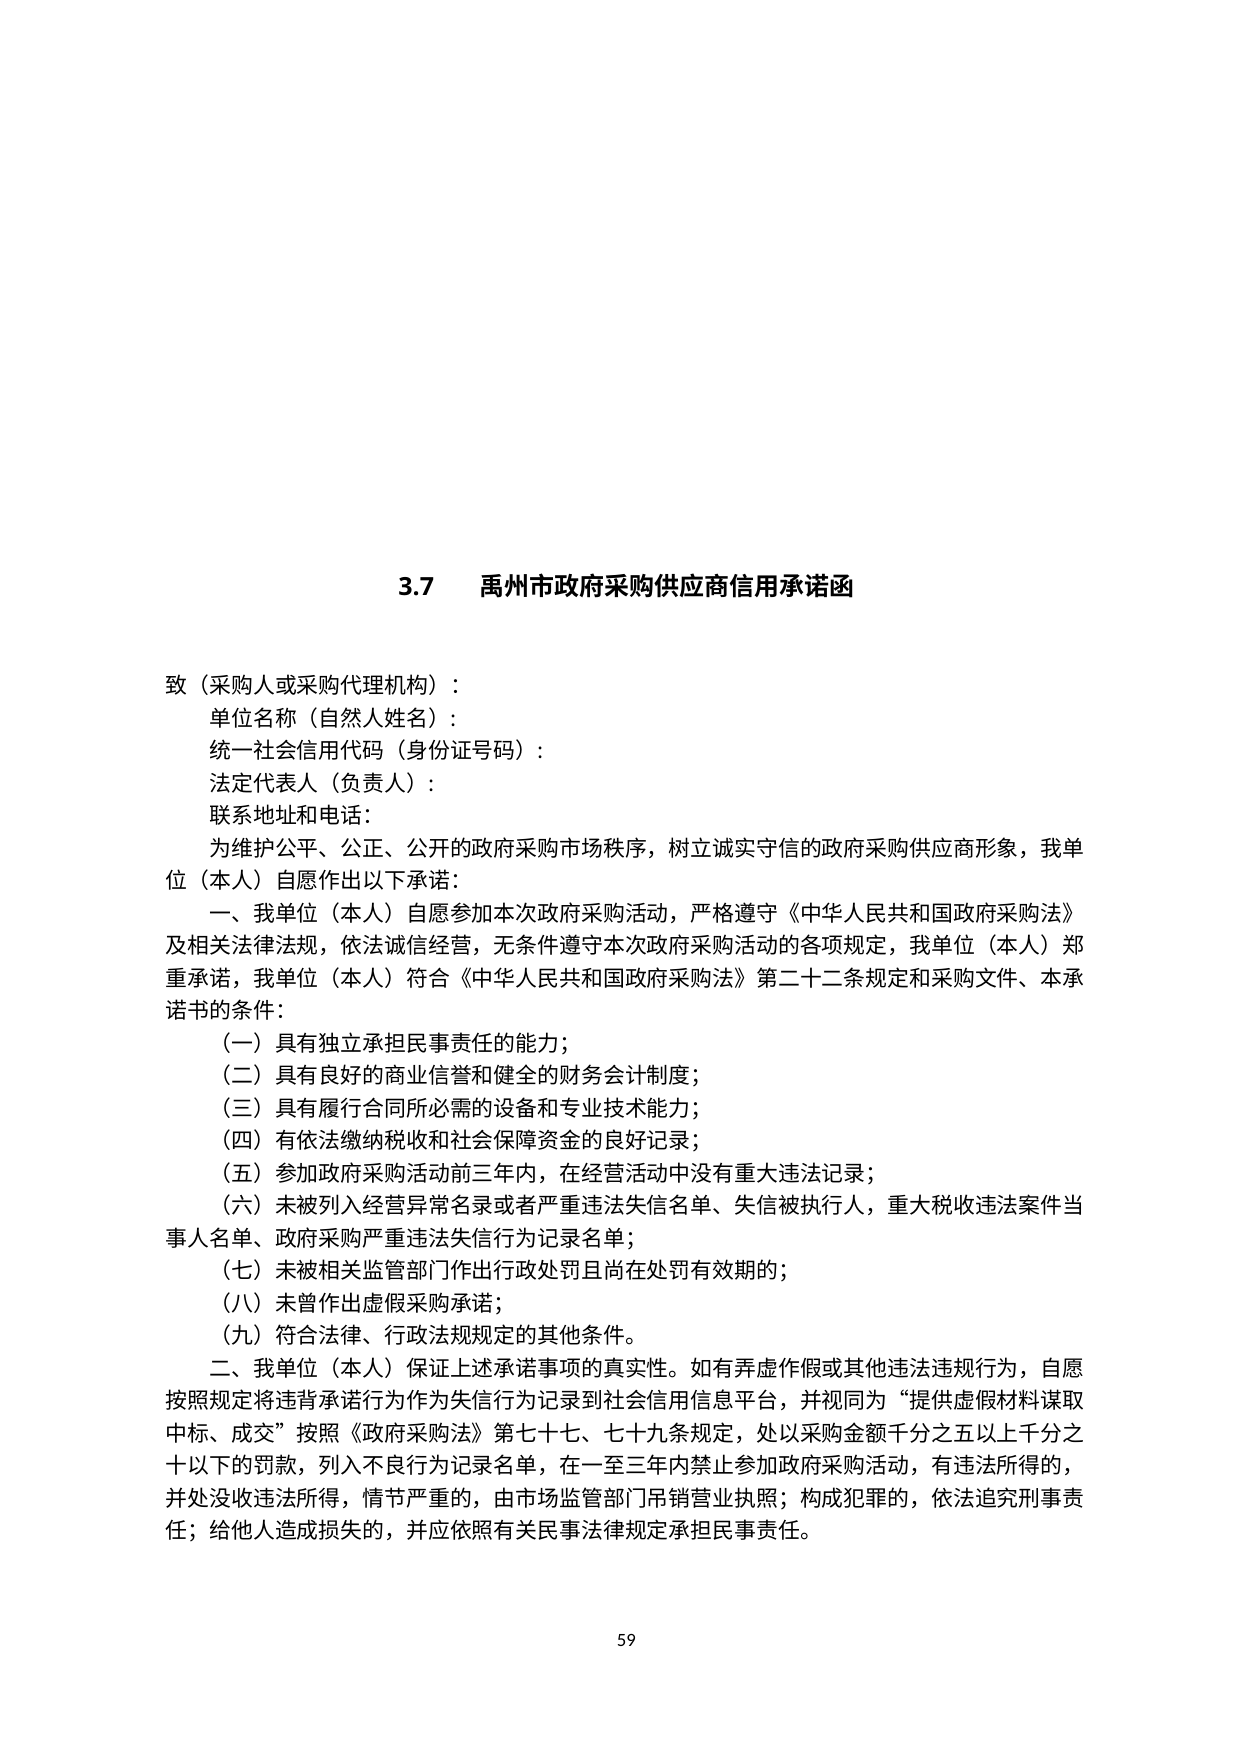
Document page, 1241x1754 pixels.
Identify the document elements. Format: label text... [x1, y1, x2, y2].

text 统一社会信用代码（身份证号码）: [165, 733, 1087, 765]
text 二、我单位（本人）保证上述承诺事项的真实性。如有弄虚作假或其他违法违规行为，自愿按照规定将违背承诺行为作为失信行为记录到社会信用信息平台，并视同为“提供虚假材料谋取中标、成交”按照《政府采购法》第七十七、七十九条规定，处以采购金额千分之五以上千分之十以下的罚款，列入不良行为记录名单，在一至三年内禁止参加政府采购活动，有违法所得的，并处没收违法所得，情节严重的，由市场监管部门吊销营业执照；构成犯罪的，依法追究刑事责任；给他人造成损失的，并应依照有关民事法律规定承担民事责任。 [165, 1350, 1087, 1545]
text （二）具有良好的商业信誉和健全的财务会计制度； [165, 1058, 1087, 1090]
text 为维护公平、公正、公开的政府采购市场秩序，树立诚实守信的政府采购供应商形象，我单位（本人）自愿作出以下承诺： [165, 830, 1087, 895]
text （一）具有独立承担民事责任的能力； [165, 1025, 1087, 1058]
text 3.7 禹州市政府采购供应商信用承诺函 [165, 552, 1087, 617]
text （三）具有履行合同所必需的设备和专业技术能力； [165, 1090, 1087, 1123]
text 联系地址和电话： [165, 798, 1087, 830]
text （九）符合法律、行政法规规定的其他条件。 [165, 1318, 1087, 1350]
text 一、我单位（本人）自愿参加本次政府采购活动，严格遵守《中华人民共和国政府采购法》及相关法律法规，依法诚信经营，无条件遵守本次政府采购活动的各项规定，我单位（本人）郑重承诺，我单位（本人）符合《中华人民共和国政府采购法》第二十二条规定和采购文件、本承诺书的条件： [165, 895, 1087, 1025]
text （八）未曾作出虚假采购承诺； [165, 1285, 1087, 1318]
text （四）有依法缴纳税收和社会保障资金的良好记录； [165, 1123, 1087, 1155]
text 法定代表人（负责人）: [165, 765, 1087, 798]
text 单位名称（自然人姓名）: [165, 700, 1087, 733]
text 致（采购人或采购代理机构）： [165, 668, 1087, 700]
text （六）未被列入经营异常名录或者严重违法失信名单、失信被执行人，重大税收违法案件当事人名单、政府采购严重违法失信行为记录名单； [165, 1188, 1087, 1253]
text （七）未被相关监管部门作出行政处罚且尚在处罚有效期的； [165, 1253, 1087, 1285]
text （五）参加政府采购活动前三年内，在经营活动中没有重大违法记录； [165, 1155, 1087, 1188]
